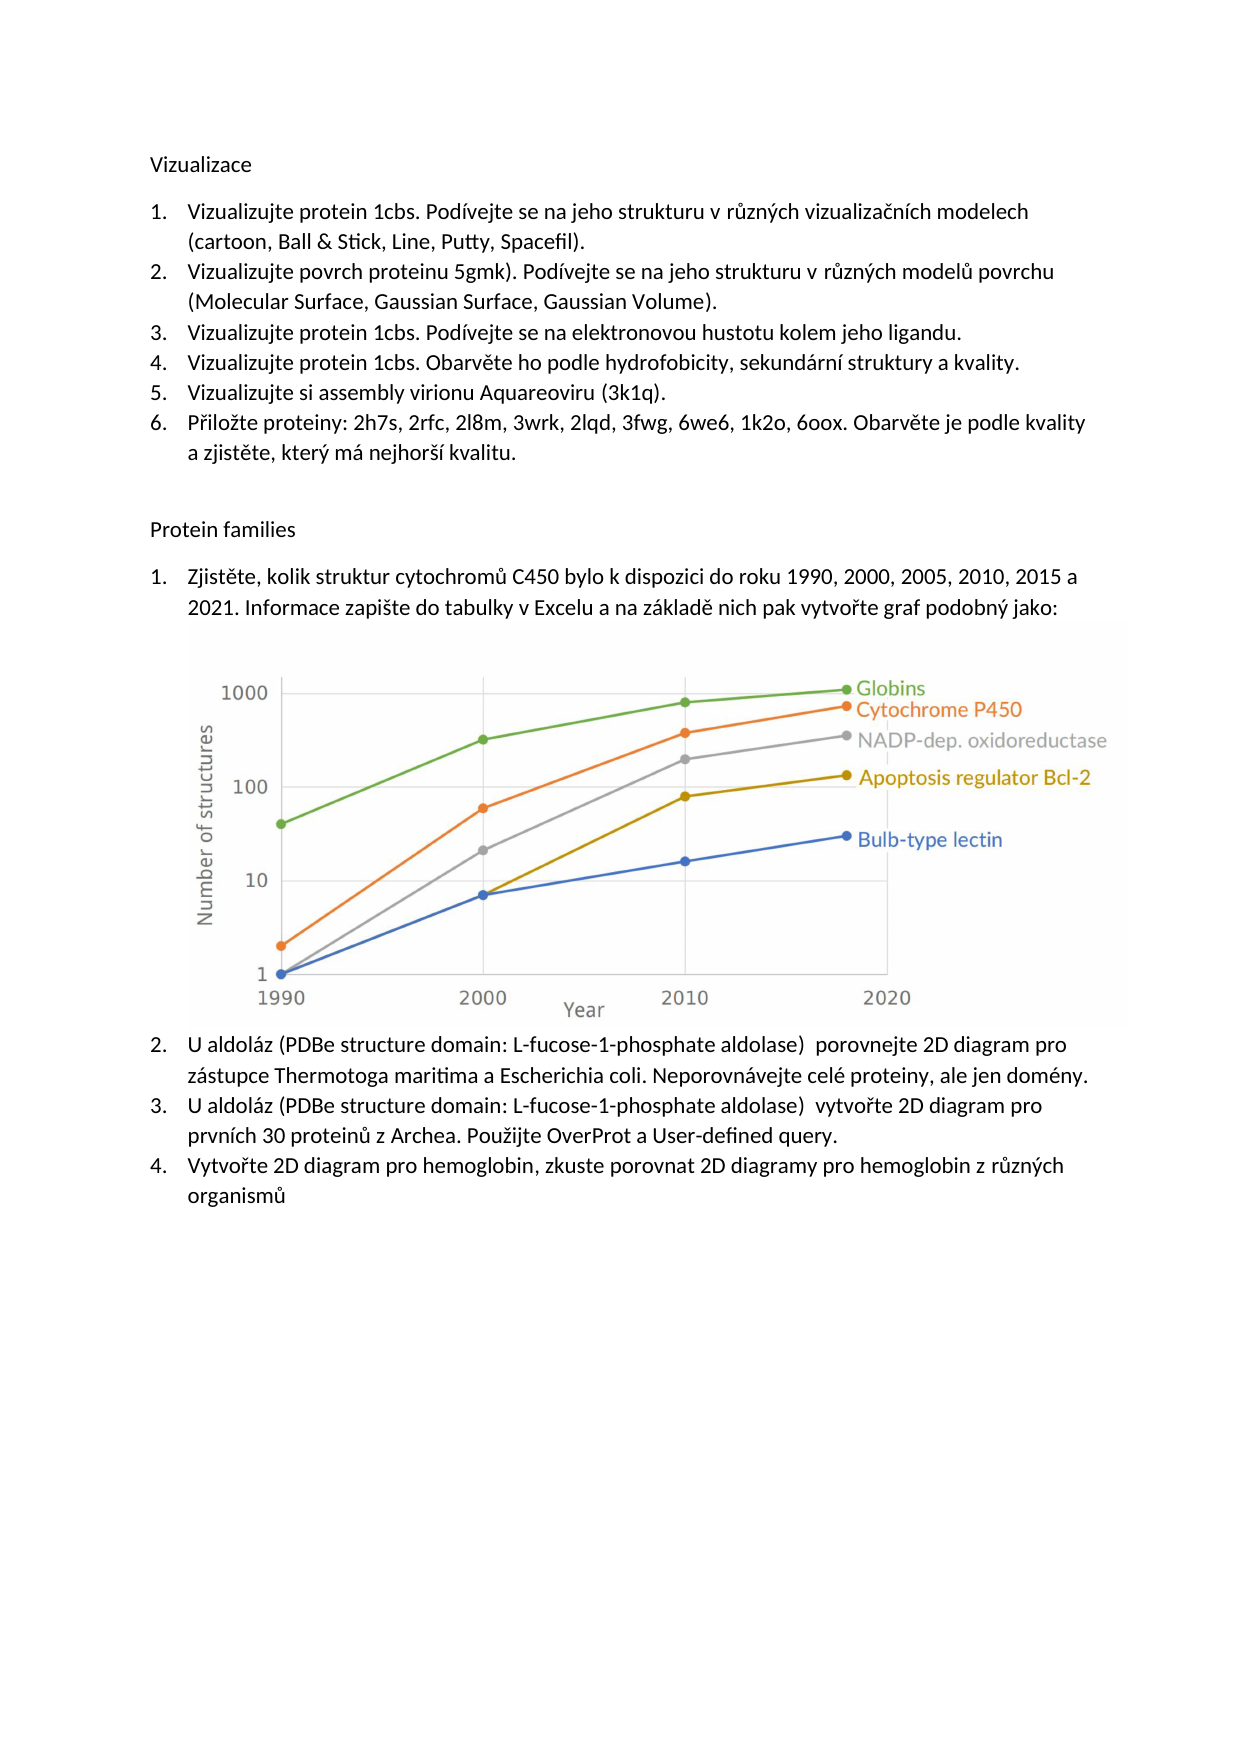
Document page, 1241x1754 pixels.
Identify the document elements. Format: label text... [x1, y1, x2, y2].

list Vizualizujte protein 1cbs. Podívejte se na elektronovou hustotu kolem jeho ligandu. [150, 318, 1090, 346]
text Protein families [150, 516, 1090, 544]
list Přiložte proteiny: 2h7s, 2rfc, 2l8m, 3wrk, 2lqd, 3fwg, 6we6, 1k2o, 6oox. Obarvěte je podle kvality a zjistěte, který má nejhorší kvalitu. [150, 408, 1090, 467]
list Vytvořte 2D diagram pro hemoglobin, zkuste porovnat 2D diagramy pro hemoglobin z různých organismů [150, 1151, 1090, 1210]
list U aldoláz (PDBe structure domain: L-fucose-1-phosphate aldolase) vytvořte 2D diagram pro prvních 30 proteinů z Archea. Použijte OverProt a User-defined query. [150, 1091, 1090, 1149]
list U aldoláz (PDBe structure domain: L-fucose-1-phosphate aldolase) porovnejte 2D diagram pro zástupce Thermotoga maritima a Escherichia coli. Neporovnávejte celé proteiny, ale jen domény. [150, 1031, 1090, 1089]
list Vizualizujte protein 1cbs. Obarvěte ho podle hydrofobicity, sekundární struktury a kvality. [150, 348, 1090, 376]
text Vizualizace [150, 150, 1090, 178]
list Vizualizujte protein 1cbs. Podívejte se na jeho strukturu v různých vizualizačních modelech (cartoon, Ball & Stick, Line, Putty, Spacefil). [150, 197, 1090, 255]
list Vizualizujte si assembly virionu Aquareoviru (3k1q). [150, 378, 1090, 406]
list Zjistěte, kolik struktur cytochromů C450 bylo k dispozici do roku 1990, 2000, 2005, 2010, 2015 a 2021. Informace zapište do tabulky v Excelu a na základě nich pak vytvořte graf podobný jako: [150, 562, 1090, 621]
list Vizualizujte povrch proteinu 5gmk). Podívejte se na jeho strukturu v různých modelů povrchu (Molecular Surface, Gaussian Surface, Gaussian Volume). [150, 257, 1090, 316]
